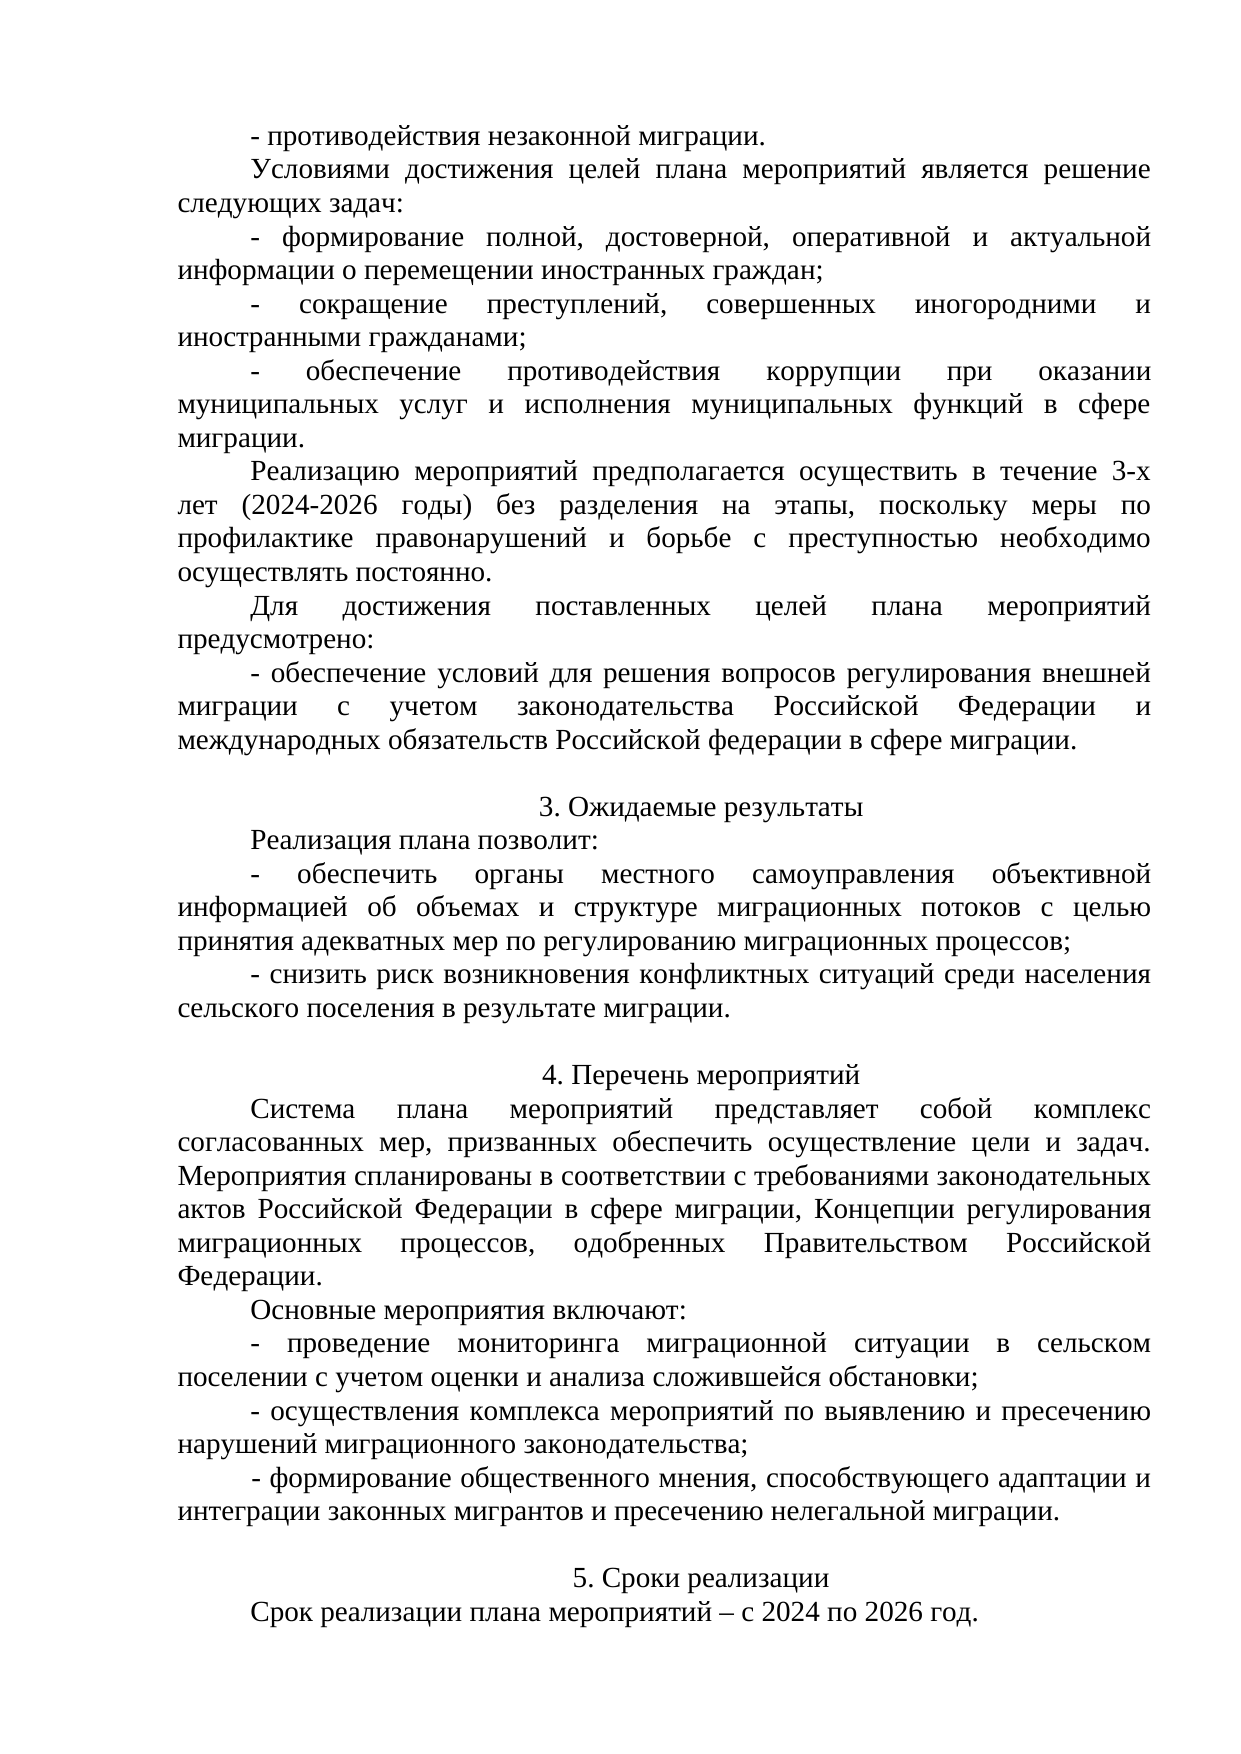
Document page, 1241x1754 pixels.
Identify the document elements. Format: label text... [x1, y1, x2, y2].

text Для достижения поставленных целей плана мероприятий предусмотрено: [177, 588, 1152, 655]
text - обеспечение противодействия коррупции при оказании муниципальных услуг и исполнения муниципальных функций в сфере миграции. [177, 353, 1152, 453]
text 4. Перечень мероприятий [177, 1057, 1152, 1091]
text 3. Ожидаемые результаты [177, 789, 1152, 822]
text - обеспечение условий для решения вопросов регулирования внешней миграции с учетом законодательства Российской Федерации и международных обязательств Российской федерации в сфере миграции. [177, 655, 1152, 755]
text - осуществления комплекса мероприятий по выявлению и пресечению нарушений миграционного законодательства; [177, 1393, 1152, 1460]
text - формирование полной, достоверной, оперативной и актуальной информации о перемещении иностранных граждан; [177, 219, 1152, 286]
text - формирование общественного мнения, способствующего адаптации и интеграции законных мигрантов и пресечению нелегальной миграции. [177, 1460, 1152, 1527]
text Реализация плана позволит: [177, 822, 1152, 856]
text - обеспечить органы местного самоуправления объективной информацией об объемах и структуре миграционных потоков с целью принятия адекватных мер по регулированию миграционных процессов; [177, 856, 1152, 957]
text - противодействия незаконной миграции. [177, 118, 1152, 152]
text Основные мероприятия включают: [177, 1292, 1152, 1326]
text - проведение мониторинга миграционной ситуации в сельском поселении с учетом оценки и анализа сложившейся обстановки; [177, 1326, 1152, 1393]
text 5. Сроки реализации [177, 1560, 1152, 1594]
text - снизить риск возникновения конфликтных ситуаций среди населения сельского поселения в результате миграции. [177, 957, 1152, 1024]
text Условиями достижения целей плана мероприятий является решение следующих задач: [177, 152, 1152, 219]
text Срок реализации плана мероприятий – с 2024 по 2026 год. [177, 1594, 1152, 1627]
text - сокращение преступлений, совершенных иногородними и иностранными гражданами; [177, 286, 1152, 353]
text Система плана мероприятий представляет собой комплекс согласованных мер, призванных обеспечить осуществление цели и задач. Мероприятия спланированы в соответствии с требованиями законодательных актов Российской Федерации в сфере миграции, Концепции регулирования миграционных процессов, одобренных Правительством Российской Федерации. [177, 1091, 1152, 1292]
text Реализацию мероприятий предполагается осуществить в течение 3-х лет (2024-2026 годы) без разделения на этапы, поскольку меры по профилактике правонарушений и борьбе с преступностью необходимо осуществлять постоянно. [177, 453, 1152, 588]
